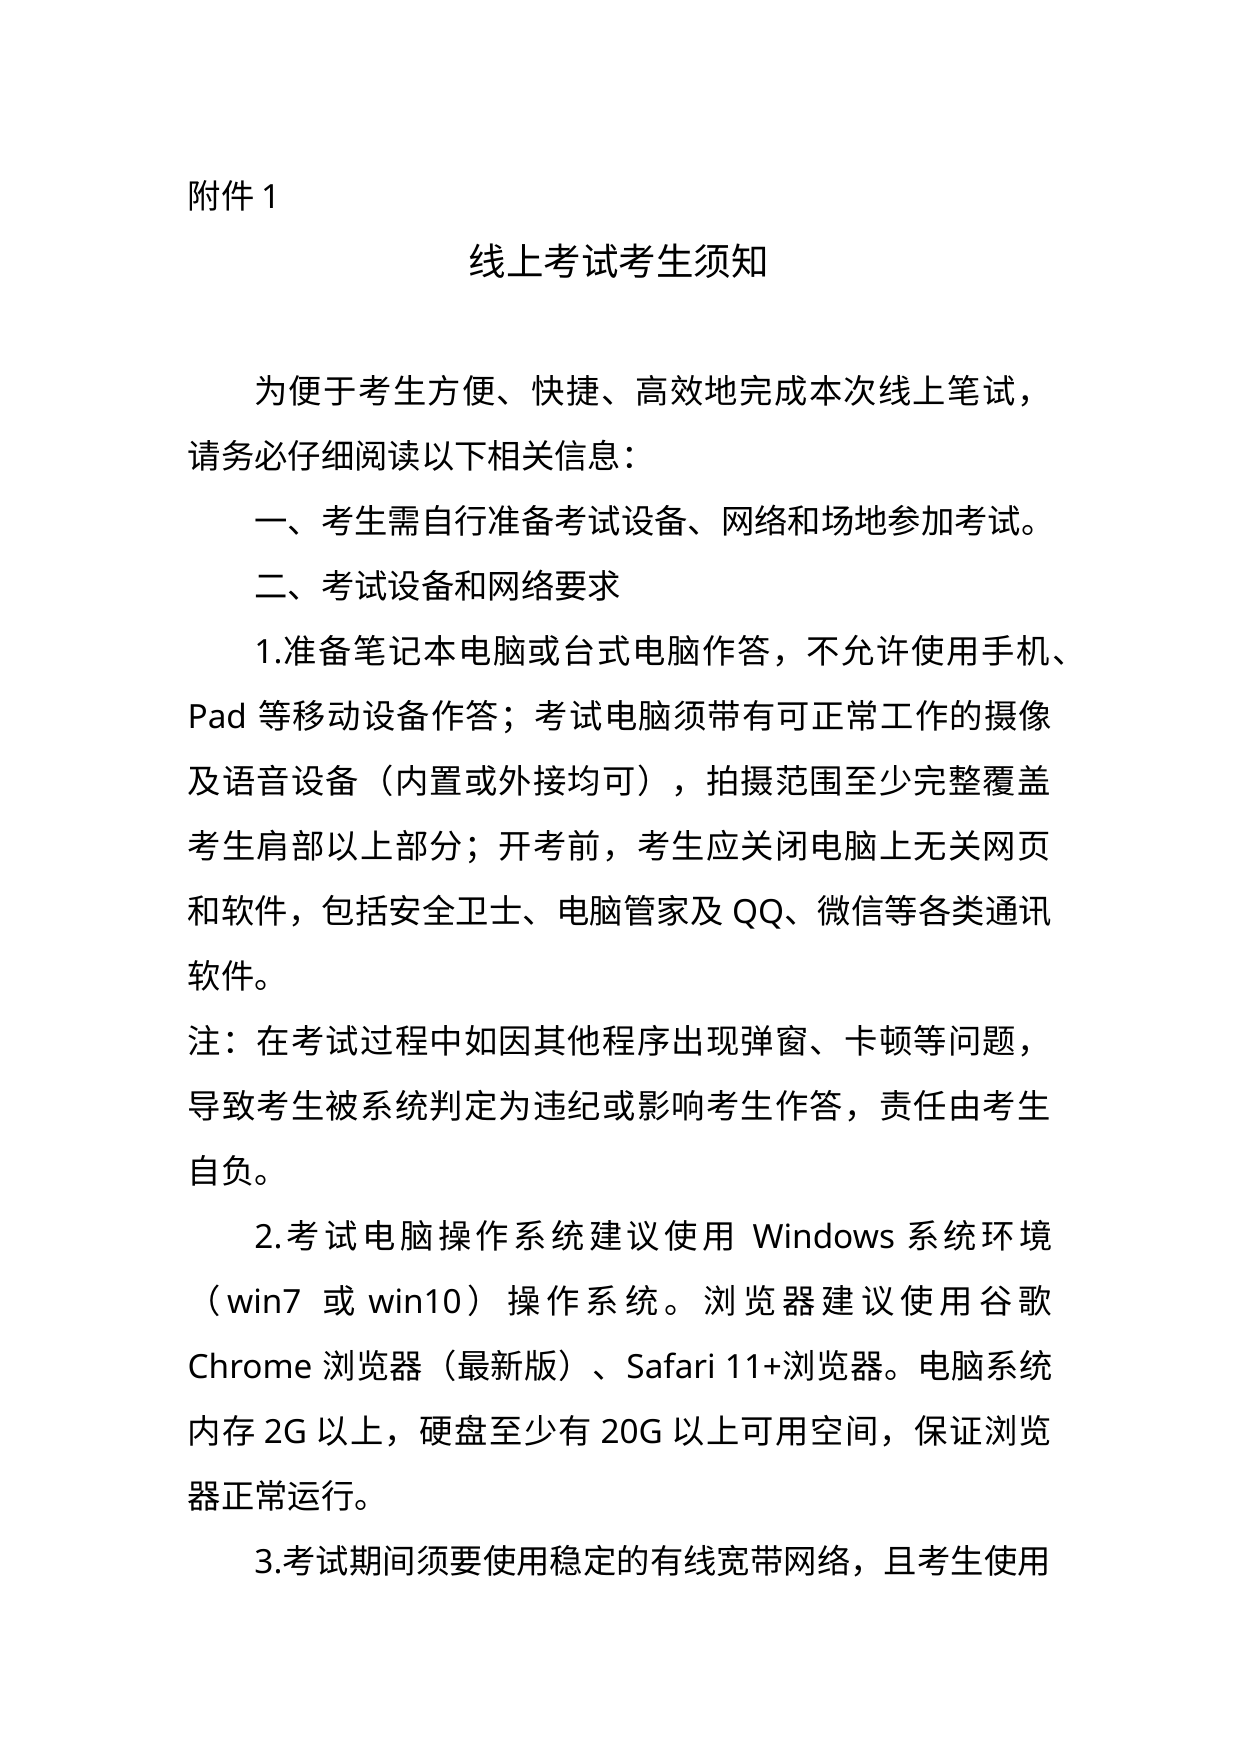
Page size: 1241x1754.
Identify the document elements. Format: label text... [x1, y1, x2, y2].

text 一、考生需自行准备考试设备、网络和场地参加考试。 [187, 487, 1053, 552]
text 线上考试考生须知 [187, 227, 1053, 292]
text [187, 1527, 1053, 1592]
text 1.准备笔记本电脑或台式电脑作答，不允许使用手机、Pad 等移动设备作答；考试电脑须带有可正常工作的摄像及语音设备（内置或外接均可），拍摄范围至少完整覆盖考生肩部以上部分；开考前，考生应关闭电脑上无关网页和软件，包括安全卫士、电脑管家及QQ、微信等各类通讯软件。 [187, 617, 1053, 1007]
text 为便于考生方便、快捷、高效地完成本次线上笔试，请务必仔细阅读以下相关信息： [187, 357, 1053, 487]
text 二、考试设备和网络要求 [187, 552, 1053, 617]
text 注：在考试过程中如因其他程序出现弹窗、卡顿等问题，导致考生被系统判定为违纪或影响考生作答，责任由考生自负。 [187, 1007, 1053, 1202]
text 附件1 [187, 162, 1053, 227]
text 2.考试电脑操作系统建议使用 Windows系统环境（win7 或win10）操作系统。浏览器建议使用谷歌 Chrome 浏览器（最新版）、Safari 11+浏览器。电脑系统内存2G以上，硬盘至少有20G以上可用空间，保证浏览器正常运行。 [187, 1202, 1053, 1527]
